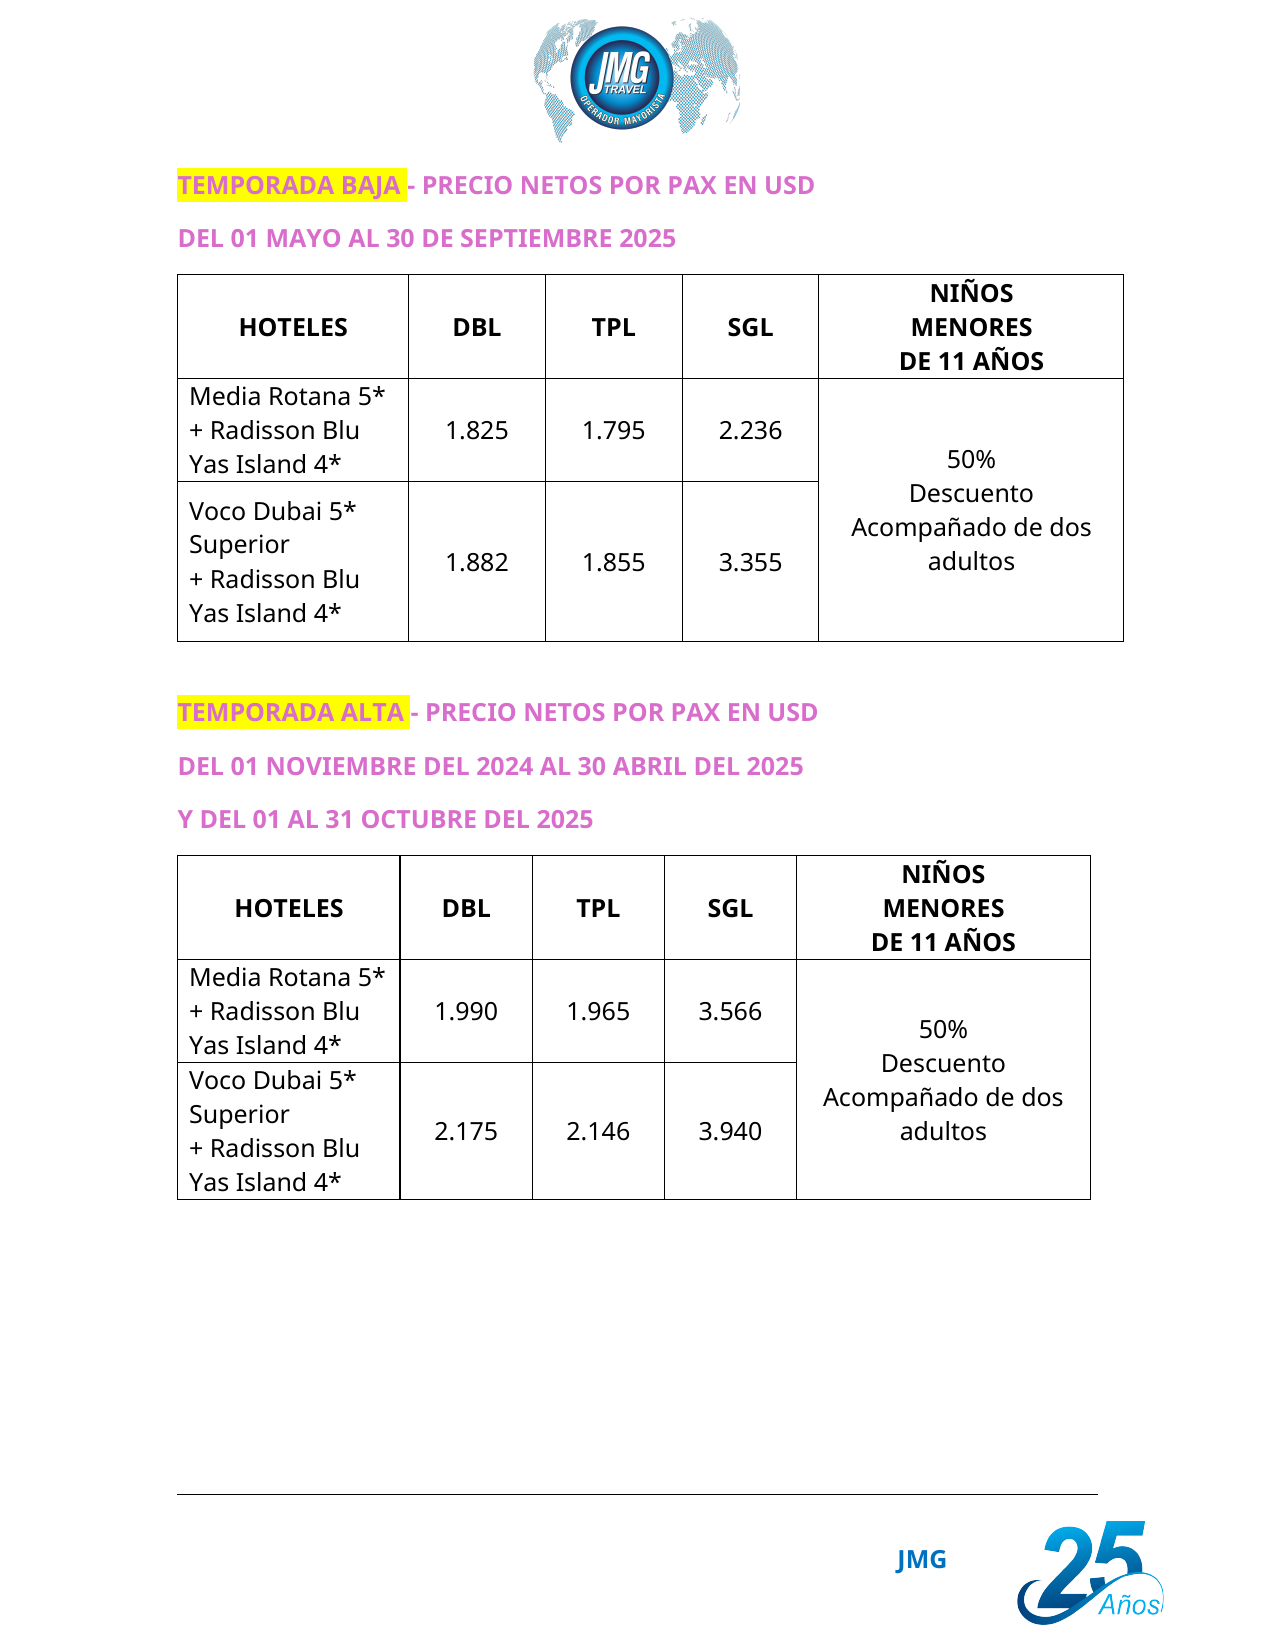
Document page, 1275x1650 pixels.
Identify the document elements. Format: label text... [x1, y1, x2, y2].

table_cell Media Rotana 5* + Radisson Blu Yas Island 4* [178, 379, 408, 481]
table_header HOTELES [178, 275, 408, 378]
picture [1017, 1521, 1164, 1625]
table_cell 3.566 [665, 960, 796, 1062]
table_header NIÑOS MENORES DE 11 AÑOS [819, 275, 1123, 378]
table_cell Media Rotana 5* + Radisson Blu Yas Island 4* [178, 960, 399, 1062]
table_cell 2.236 [683, 379, 818, 481]
table_cell 50% Descuento Acompañado de dos adultos [819, 379, 1123, 641]
text TEMPORADA ALTA - PRECIO NETOS POR PAX EN USD [410, 695, 1098, 729]
table_header TPL [546, 275, 682, 378]
text Y DEL 01 AL 31 OCTUBRE DEL 2025 [177, 802, 1098, 836]
table_cell 1.882 [409, 482, 545, 641]
table_cell 1.825 [409, 379, 545, 481]
table_cell 1.965 [533, 960, 664, 1062]
table_cell Voco Dubai 5* Superior + Radisson Blu Yas Island 4* [178, 1063, 399, 1199]
table_cell Voco Dubai 5* Superior + Radisson Blu Yas Island 4* [178, 482, 408, 641]
table_cell 3.940 [665, 1063, 796, 1199]
table_cell 3.355 [683, 482, 818, 641]
table_header SGL [665, 856, 796, 959]
table_header TPL [533, 856, 664, 959]
table_header NIÑOS MENORES DE 11 AÑOS [797, 856, 1090, 959]
picture [533, 17, 740, 143]
text DEL 01 MAYO AL 30 DE SEPTIEMBRE 2025 [177, 221, 1098, 255]
text TEMPORADA BAJA - PRECIO NETOS POR PAX EN USD [177, 167, 1098, 202]
table_header DBL [409, 275, 545, 378]
table_header HOTELES [178, 856, 399, 959]
table_header DBL [401, 856, 532, 959]
table_cell 1.990 [401, 960, 532, 1062]
table_cell 50% Descuento Acompañado de dos adultos [797, 960, 1090, 1199]
table_cell 2.175 [401, 1063, 532, 1199]
table_cell 1.795 [546, 379, 682, 481]
table_cell 1.855 [546, 482, 682, 641]
text DEL 01 NOVIEMBRE DEL 2024 AL 30 ABRIL DEL 2025 [177, 748, 1098, 783]
table_header SGL [683, 275, 818, 378]
table_cell 2.146 [533, 1063, 664, 1199]
